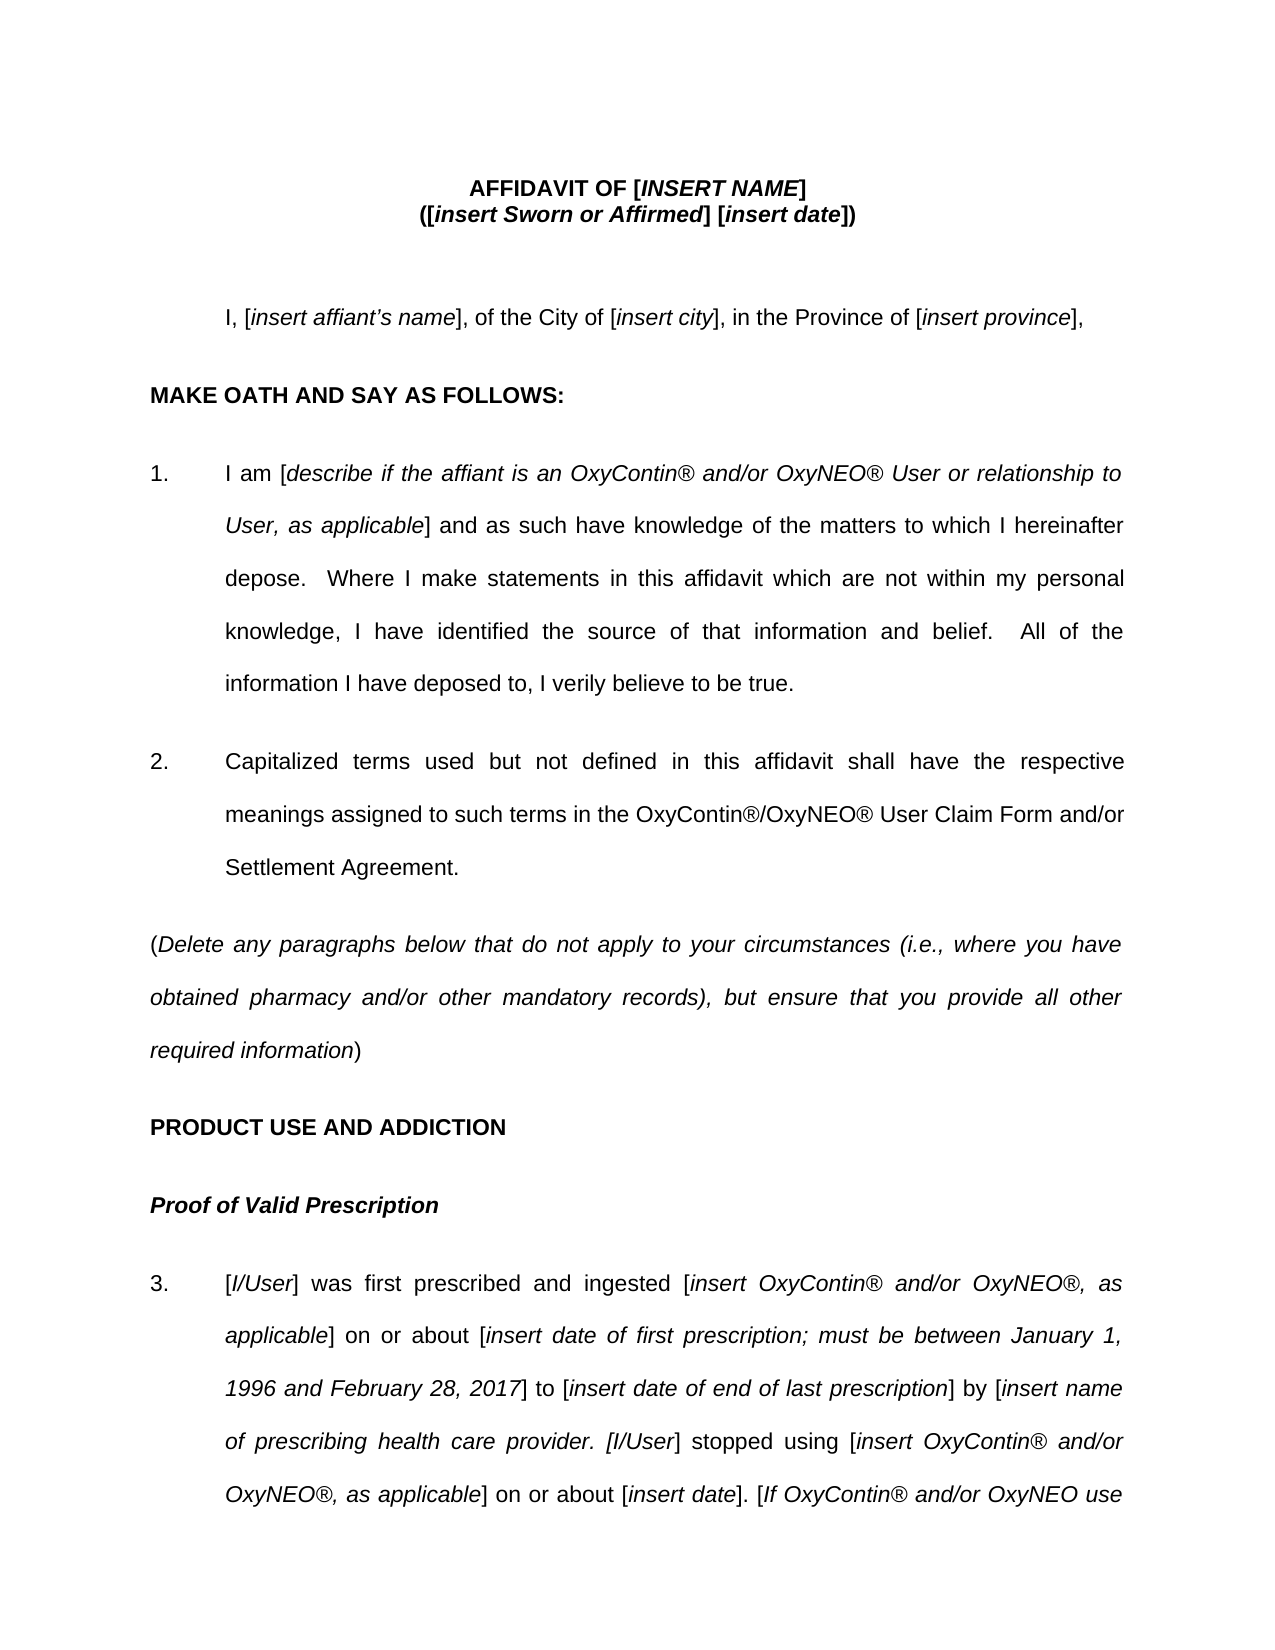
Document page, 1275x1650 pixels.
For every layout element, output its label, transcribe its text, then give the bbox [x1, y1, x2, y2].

text Capitalized terms used but not defined in this affidavit shall have the respective meanings assigned to such terms in the OxyContin®/OxyNEO® User Claim Form and/or Settlement Agreement. [150, 748, 1125, 880]
list PRODUCT USE AND ADDICTION [150, 1114, 1125, 1141]
text MAKE OATH AND SAY AS FOLLOWS: [150, 382, 1125, 408]
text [150, 1270, 1125, 1507]
text I am [describe if the affiant is an OxyContin® and/or OxyNEO® User or relationship to User, as applicable] and as such have knowledge of the matters to which I hereinafter depose. Where I make statements in this affidavit which are not within my personal knowledge, I have identified the source of that information and belief. All of the information I have deposed to, I verily believe to be true. [150, 459, 1125, 697]
list (Delete any paragraphs below that do not apply to your circumstances (i.e., where you have obtained pharmacy and/or other mandatory records), but ensure that you provide all other required information) [150, 931, 1125, 1063]
text I, [insert affiant’s name], of the City of [insert city], in the Province of [insert province], [150, 304, 1125, 330]
list Proof of Valid Prescription [150, 1192, 1125, 1218]
subtitle affidavit of [insert name] ([insert sworn or Affirmed] [insert date]) [150, 175, 1125, 228]
